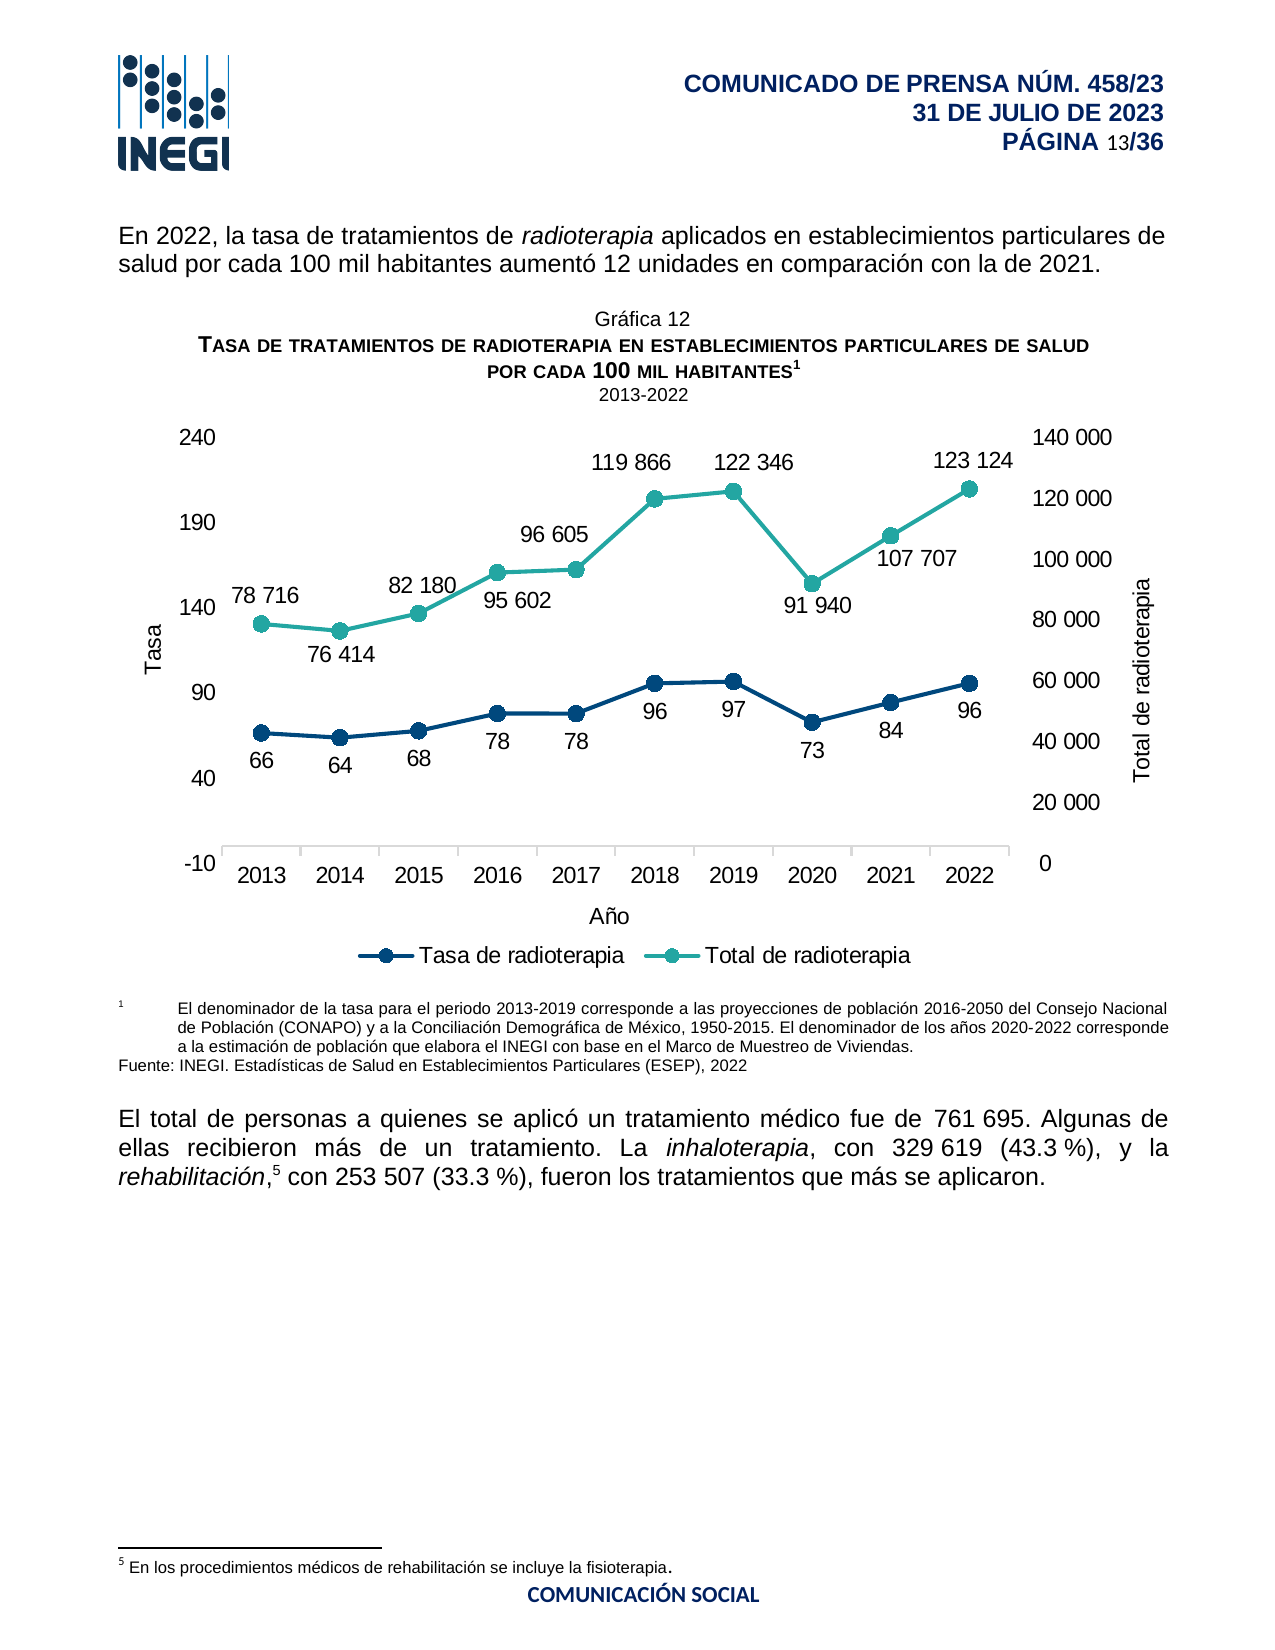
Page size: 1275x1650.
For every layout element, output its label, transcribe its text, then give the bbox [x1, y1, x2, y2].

text En 2022, la tasa de tratamientos de radioterapia aplicados en establecimientos particulares de salud por cada 100 mil habitantes aumentó 12 unidades en comparación con la de 2021. [118, 221, 1167, 278]
text El total de personas a quienes se aplicó un tratamiento médico fue de 761 695. Algunas de ellas recibieron más de un tratamiento. La inhaloterapia, con 329 619 (43.3 %), y la rehabilitación, con 253 507 (33.3 %), fueron los tratamientos que más se aplicaron. [118, 1104, 1169, 1190]
text Fuente: INEGI. Estadísticas de Salud en Establecimientos Particulares (ESEP), 2022 [118, 1056, 1169, 1075]
text Tasa de tratamientos de radioterapia en establecimientos particulares de salud por cada 100 mil habitantes1 [118, 331, 1169, 384]
text 2013-2022 [118, 384, 1169, 405]
picture [118, 55, 229, 171]
text 1 El denominador de la tasa para el periodo 2013-2019 corresponde a las proyecciones de población 2016-2050 del Consejo Nacional de Población (CONAPO) y a la Conciliación Demográfica de México, 1950-2015. El denominador de los años 2020-2022 corresponde a la estimación de población que elabora el INEGI con base en el Marco de Muestreo de Viviendas. [118, 998, 1169, 1056]
text Gráfica 12 [118, 307, 1166, 331]
